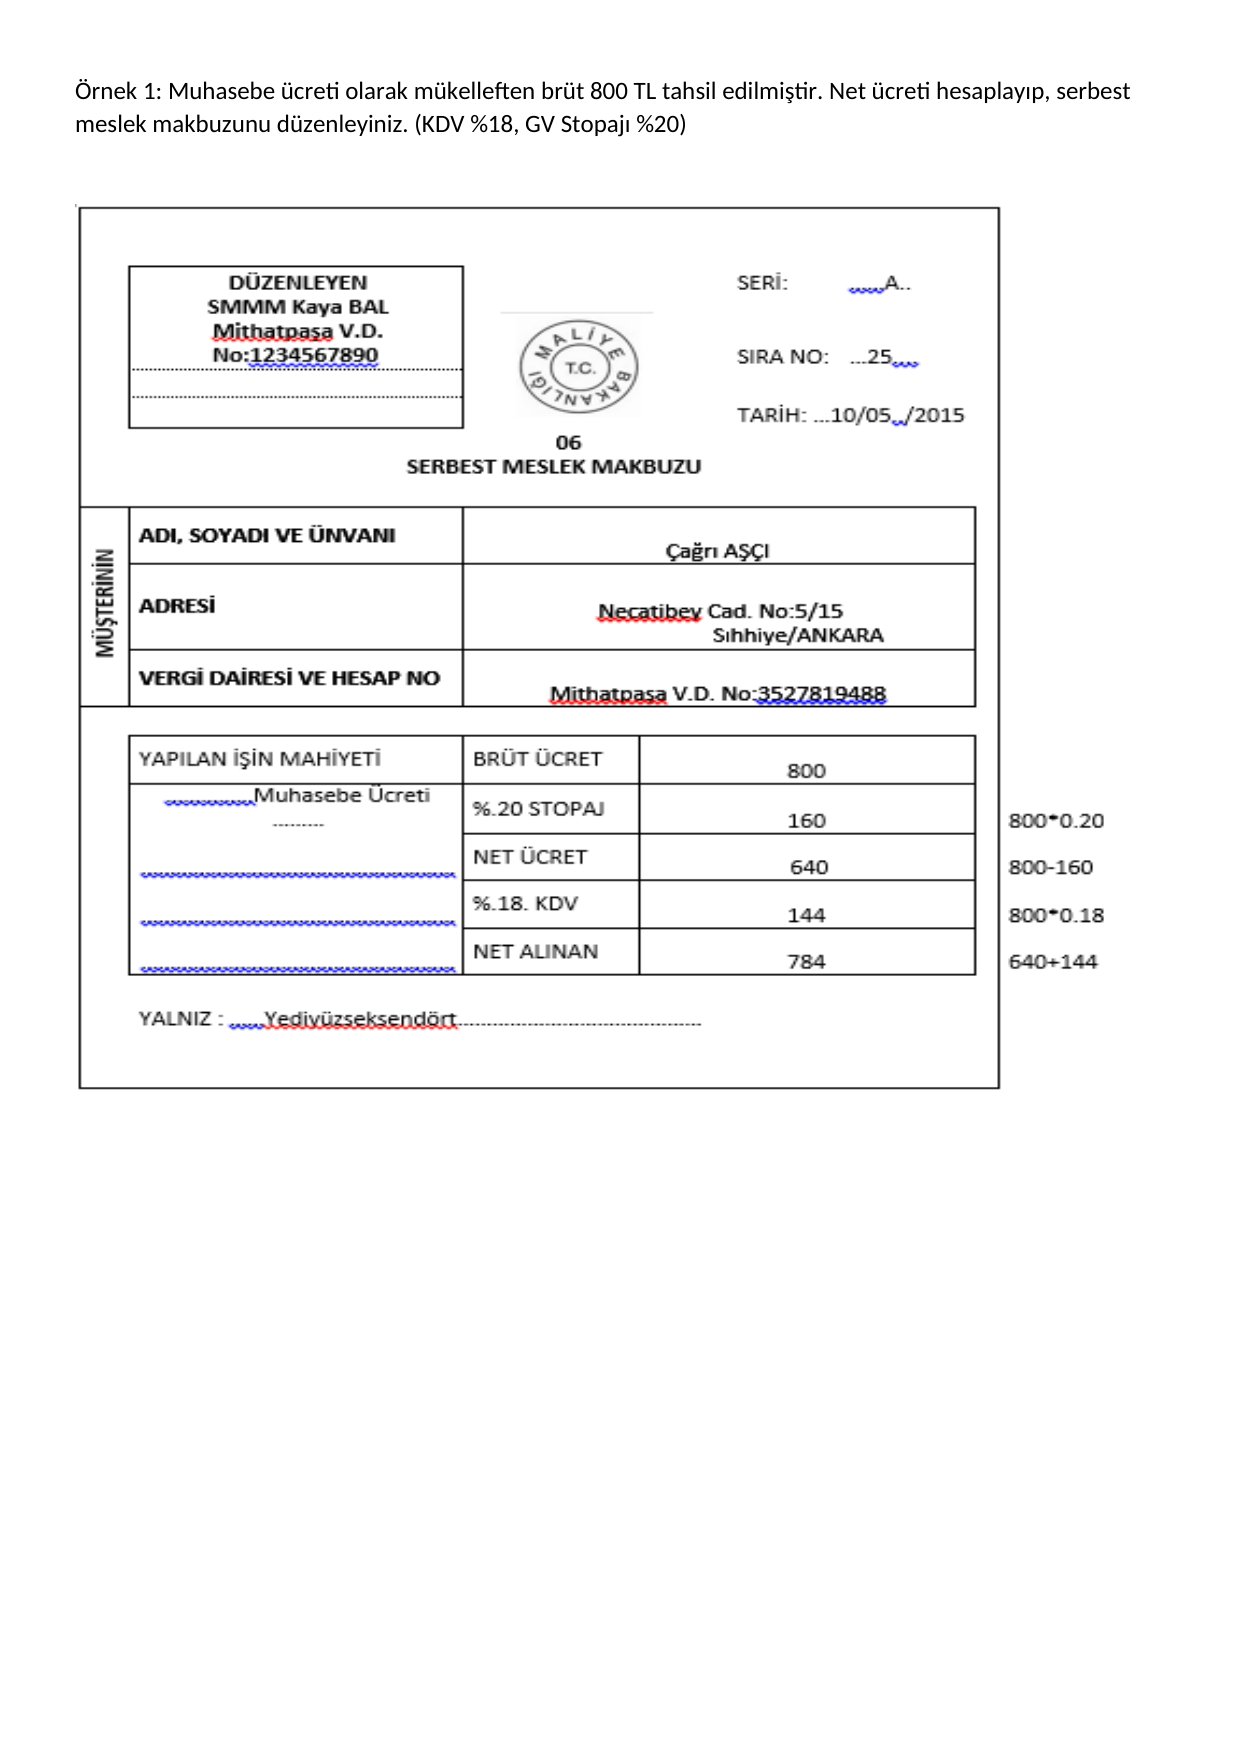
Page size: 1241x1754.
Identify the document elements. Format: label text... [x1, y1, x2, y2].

text Örnek 1: Muhasebe ücreti olarak mükelleften brüt 800 TL tahsil edilmiştir. Net ücreti hesaplayıp, serbest meslek makbuzunu düzenleyiniz. (KDV %18, GV Stopajı %20) [75, 75, 1165, 138]
